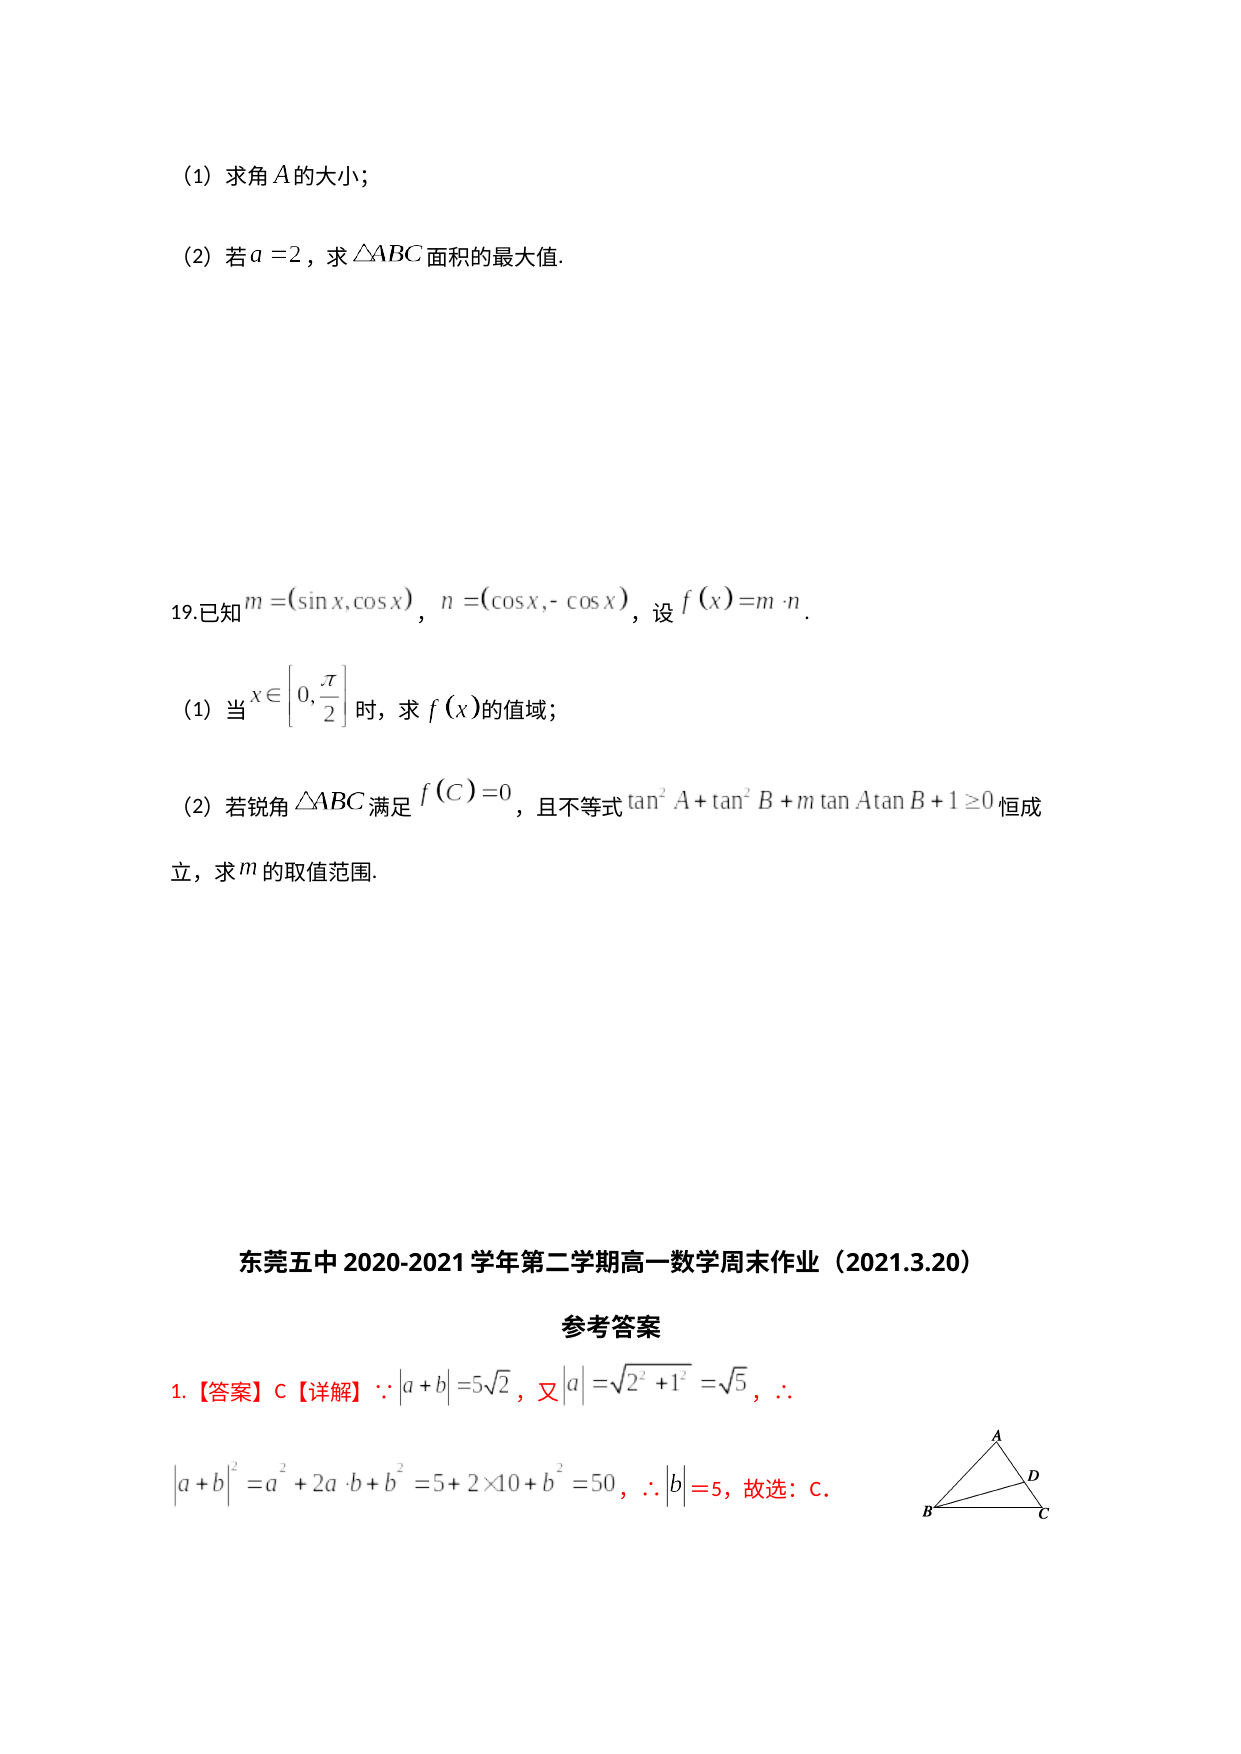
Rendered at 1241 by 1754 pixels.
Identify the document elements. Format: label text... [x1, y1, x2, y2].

text 参考答案 [170, 1293, 1053, 1358]
text （2）若，求面积的最大值. [170, 223, 1053, 288]
text 东莞五中2020-2021学年第二学期高一数学周末作业（2021.3.20） [170, 1228, 1053, 1293]
picture [918, 1429, 1052, 1523]
text （1）求角的大小； [170, 143, 1053, 208]
text 1.【答案】C【详解】∵，又，∴，∴＝5，故选：C． [170, 1358, 1053, 1521]
text （2）若锐角满足，且不等式恒成立，求的取值范围. [170, 773, 1053, 887]
text （1）当时，求的值域； [170, 660, 1053, 758]
text 19.已知，，设. [170, 579, 1053, 644]
